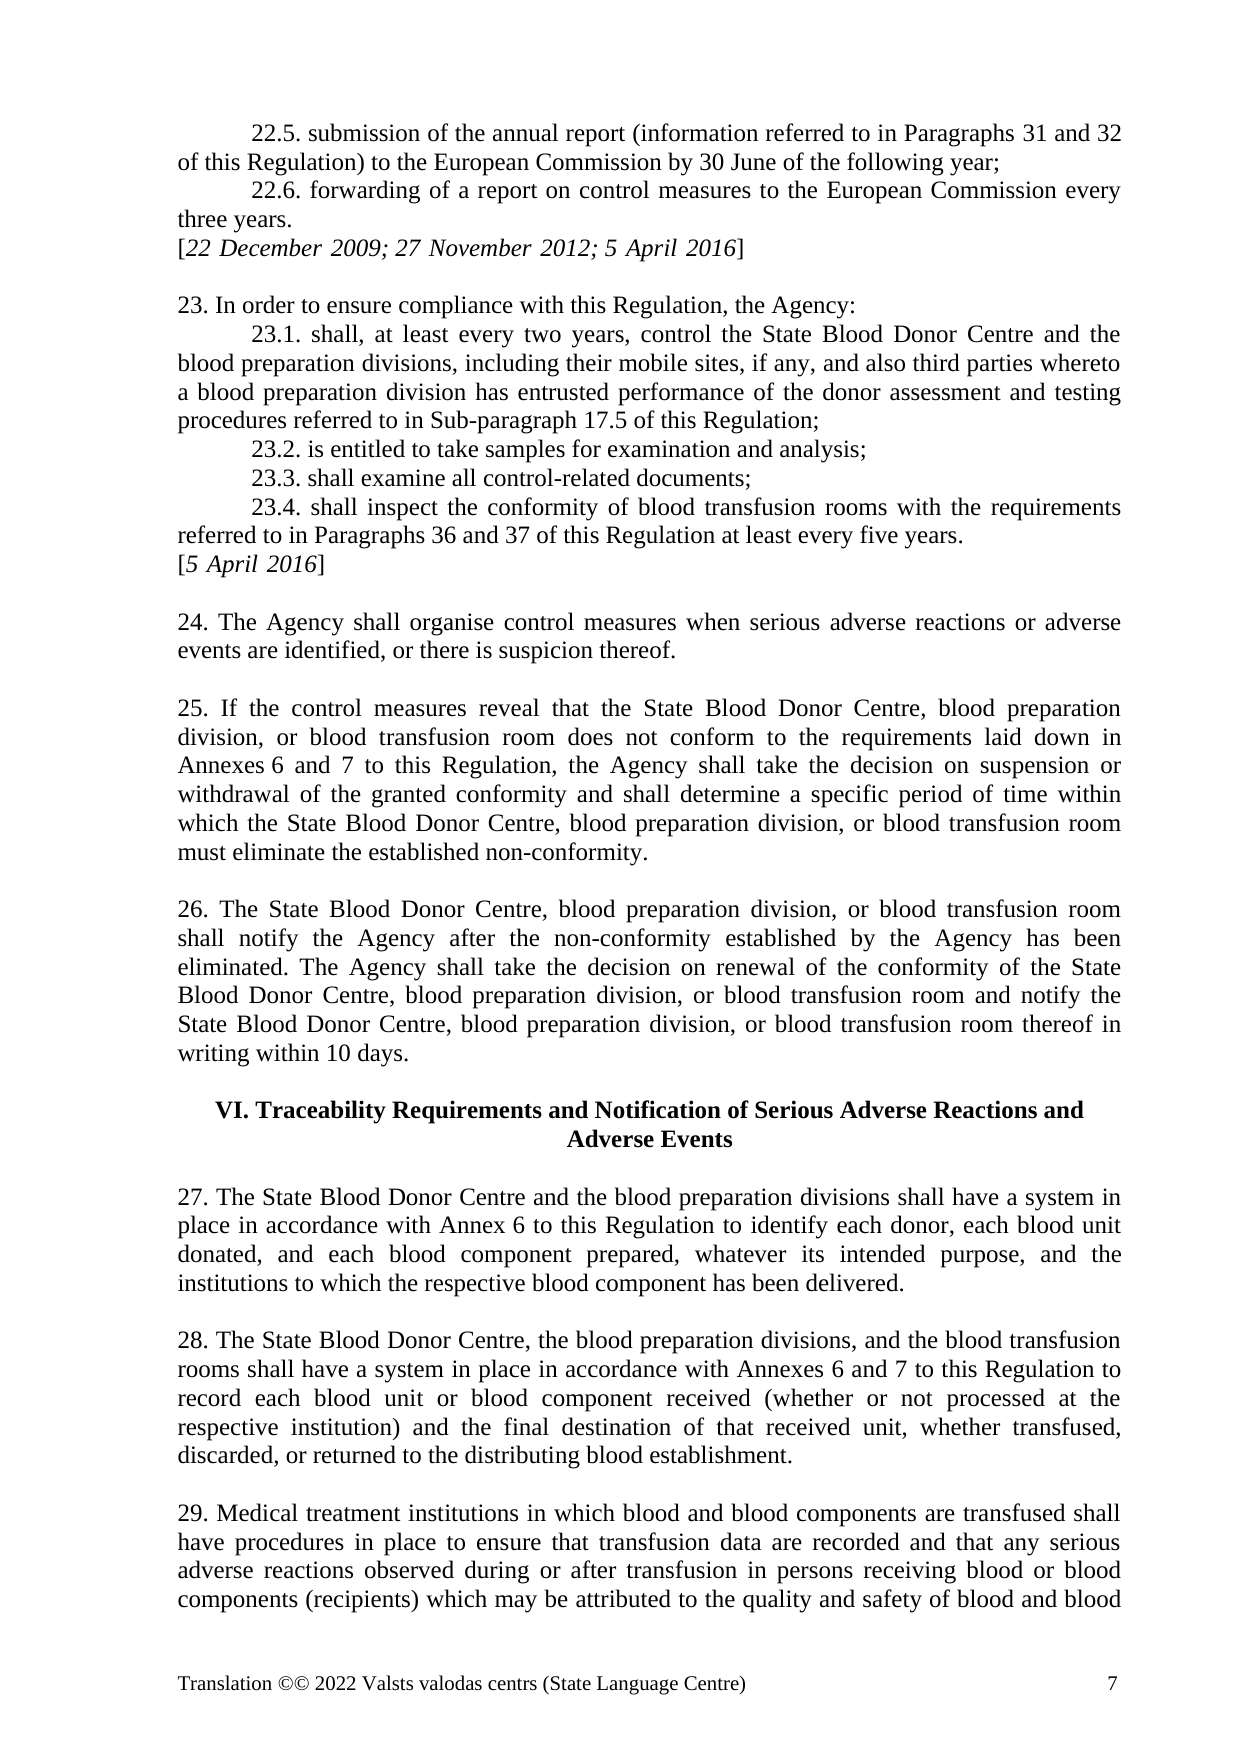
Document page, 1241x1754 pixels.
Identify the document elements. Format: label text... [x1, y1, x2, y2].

text 27. The State Blood Donor Centre and the blood preparation divisions shall have a system in place in accordance with Annex 6 to this Regulation to identify each donor, each blood unit donated, and each blood component prepared, whatever its intended purpose, and the institutions to which the respective blood component has been delivered. [177, 1182, 1122, 1297]
text 22.6. forwarding of a report on control measures to the European Commission every three years. [177, 176, 1122, 233]
text 23.2. is entitled to take samples for examination and analysis; [177, 434, 1122, 463]
text 22.5. submission of the annual report (information referred to in Paragraphs 31 and 32 of this Regulation) to the European Commission by 30 June of the following year; [177, 118, 1122, 176]
text VI. Traceability Requirements and Notification of Serious Adverse Reactions and Adverse Events [177, 1096, 1122, 1153]
text 24. The Agency shall organise control measures when serious adverse reactions or adverse events are identified, or there is suspicion thereof. [177, 607, 1122, 664]
text 25. If the control measures reveal that the State Blood Donor Centre, blood preparation division, or blood transfusion room does not conform to the requirements laid down in Annexes 6 and 7 to this Regulation, the Agency shall take the decision on suspension or withdrawal of the granted conformity and shall determine a specific period of time within which the State Blood Donor Centre, blood preparation division, or blood transfusion room must eliminate the established non-conformity. [177, 693, 1122, 866]
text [177, 1498, 1122, 1613]
text 28. The State Blood Donor Centre, the blood preparation divisions, and the blood transfusion rooms shall have a system in place in accordance with Annexes 6 and 7 to this Regulation to record each blood unit or blood component received (whether or not processed at the respective institution) and the final destination of that received unit, whether transfused, discarded, or returned to the distributing blood establishment. [177, 1326, 1122, 1469]
text 23.1. shall, at least every two years, control the State Blood Donor Centre and the blood preparation divisions, including their mobile sites, if any, and also third parties whereto a blood preparation division has entrusted performance of the donor assessment and testing procedures referred to in Sub-paragraph 17.5 of this Regulation; [177, 319, 1122, 434]
text 23.4. shall inspect the conformity of blood transfusion rooms with the requirements referred to in Paragraphs 36 and 37 of this Regulation at least every five years. [177, 492, 1122, 549]
text 23.3. shall examine all control-related documents; [177, 463, 1122, 492]
text [22 December 2009; 27 November 2012; 5 April 2016] [177, 233, 1122, 262]
text 26. The State Blood Donor Centre, blood preparation division, or blood transfusion room shall notify the Agency after the non-conformity established by the Agency has been eliminated. The Agency shall take the decision on renewal of the conformity of the State Blood Donor Centre, blood preparation division, or blood transfusion room and notify the State Blood Donor Centre, blood preparation division, or blood transfusion room thereof in writing within 10 days. [177, 894, 1122, 1067]
text 23. In order to ensure compliance with this Regulation, the Agency: [177, 291, 1122, 319]
text [5 April 2016] [177, 549, 1122, 578]
